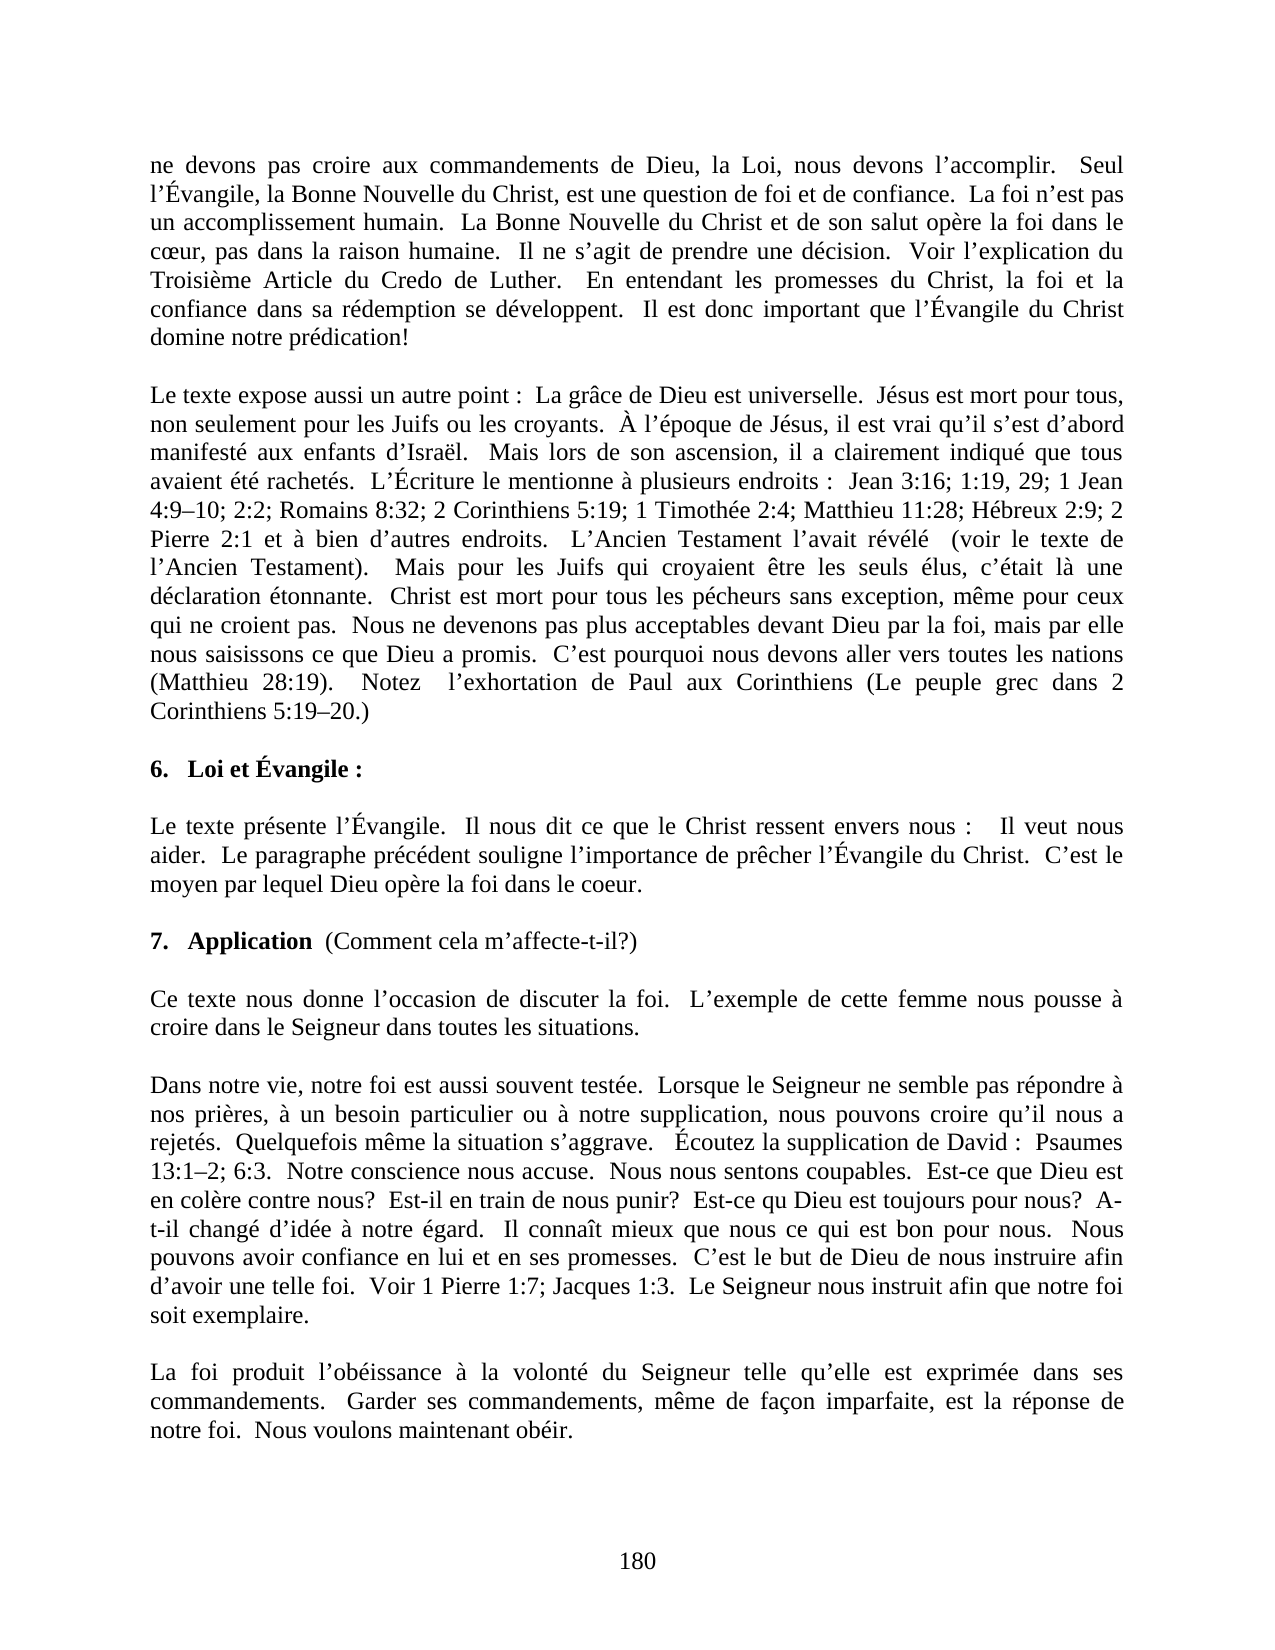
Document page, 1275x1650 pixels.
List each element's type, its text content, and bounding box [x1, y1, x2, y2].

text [150, 150, 1125, 351]
text Dans notre vie, notre foi est aussi souvent testée. Lorsque le Seigneur ne semble pas répondre à nos prières, à un besoin particulier ou à notre supplication, nous pouvons croire qu’il nous a rejetés. Quelquefois même la situation s’aggrave. Écoutez la supplication de David : Psaumes 13:1–2; 6:3. Notre conscience nous accuse. Nous nous sentons coupables. Est-ce que Dieu est en colère contre nous? Est-il en train de nous punir? Est-ce qu Dieu est toujours pour nous? A-t-il changé d’idée à notre égard. Il connaît mieux que nous ce qui est bon pour nous. Nous pouvons avoir confiance en lui et en ses promesses. C’est le but de Dieu de nous instruire afin d’avoir une telle foi. Voir 1 Pierre 1:7; Jacques 1:3. Le Seigneur nous instruit afin que notre foi soit exemplaire. [150, 1070, 1125, 1329]
text La foi produit l’obéissance à la volonté du Seigneur telle qu’elle est exprimée dans ses commandements. Garder ses commandements, même de façon imparfaite, est la réponse de notre foi. Nous voulons maintenant obéir. [150, 1357, 1125, 1444]
text Le texte présente l’Évangile. Il nous dit ce que le Christ ressent envers nous : Il veut nous aider. Le paragraphe précédent souligne l’importance de prêcher l’Évangile du Christ. C’est le moyen par lequel Dieu opère la foi dans le coeur. [150, 811, 1125, 897]
text 7. Application (Comment cela m’affecte-t-il?) [150, 926, 1125, 955]
text Ce texte nous donne l’occasion de discuter la foi. L’exemple de cette femme nous pousse à croire dans le Seigneur dans toutes les situations. [150, 984, 1125, 1041]
text Le texte expose aussi un autre point : La grâce de Dieu est universelle. Jésus est mort pour tous, non seulement pour les Juifs ou les croyants. À l’époque de Jésus, il est vrai qu’il s’est d’abord manifesté aux enfants d’Israël. Mais lors de son ascension, il a clairement indiqué que tous avaient été rachetés. L’Écriture le mentionne à plusieurs endroits : Jean 3:16; 1:19, 29; 1 Jean 4:9–10; 2:2; Romains 8:32; 2 Corinthiens 5:19; 1 Timothée 2:4; Matthieu 11:28; Hébreux 2:9; 2 Pierre 2:1 et à bien d’autres endroits. L’Ancien Testament l’avait révélé (voir le texte de l’Ancien Testament). Mais pour les Juifs qui croyaient être les seuls élus, c’était là une déclaration étonnante. Christ est mort pour tous les pécheurs sans exception, même pour ceux qui ne croient pas. Nous ne devenons pas plus acceptables devant Dieu par la foi, mais par elle nous saisissons ce que Dieu a promis. C’est pourquoi nous devons aller vers toutes les nations (Matthieu 28:19). Notez l’exhortation de Paul aux Corinthiens (Le peuple grec dans 2 Corinthiens 5:19–20.) [150, 380, 1125, 725]
text 6. Loi et Évangile : [150, 754, 1125, 782]
